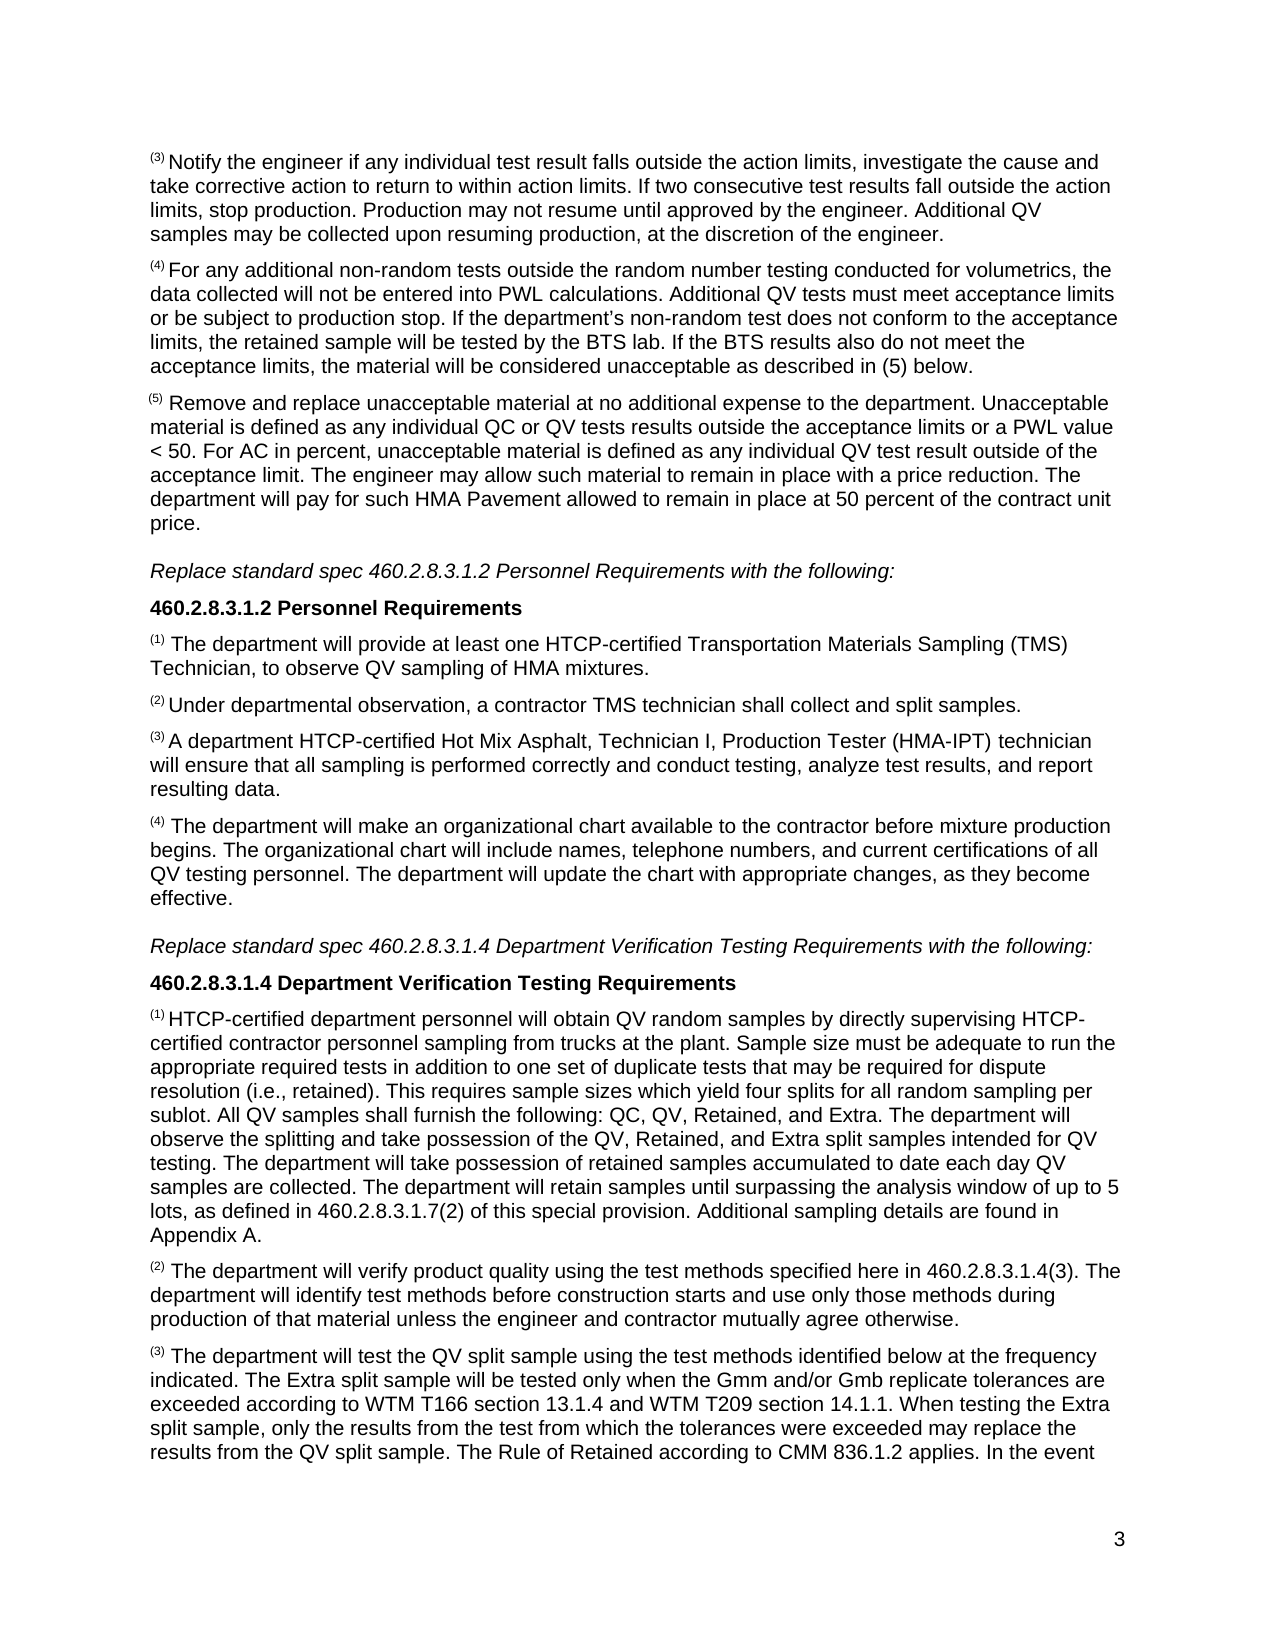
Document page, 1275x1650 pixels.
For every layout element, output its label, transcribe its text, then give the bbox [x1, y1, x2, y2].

text (4) For any additional non-random tests outside the random number testing conducted for volumetrics, the data collected will not be entered into PWL calculations. Additional QV tests must meet acceptance limits or be subject to production stop. If the department’s non-random test does not conform to the acceptance limits, the retained sample will be tested by the BTS lab. If the BTS results also do not meet the acceptance limits, the material will be considered unacceptable as described in (5) below. [150, 258, 1125, 378]
text 460.2.8.3.1.4 Department Verification Testing Requirements [150, 971, 1125, 995]
text (5) Remove and replace unacceptable material at no additional expense to the department. Unacceptable material is defined as any individual QC or QV tests results outside the acceptance limits or a PWL value < 50. For AC in percent, unacceptable material is defined as any individual QV test result outside of the acceptance limit. The engineer may allow such material to remain in place with a price reduction. The department will pay for such HMA Pavement allowed to remain in place at 50 percent of the contract unit price. [148, 391, 1125, 534]
text (2) Under departmental observation, a contractor TMS technician shall collect and split samples. [150, 693, 1125, 717]
text Replace standard spec 460.2.8.3.1.2 Personnel Requirements with the following: [150, 559, 1125, 583]
text (1) The department will provide at least one HTCP-certified Transportation Materials Sampling (TMS) Technician, to observe QV sampling of HMA mixtures. [150, 632, 1125, 680]
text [150, 1344, 1125, 1463]
text (1) HTCP-certified department personnel will obtain QV random samples by directly supervising HTCP-certified contractor personnel sampling from trucks at the plant. Sample size must be adequate to run the appropriate required tests in addition to one set of duplicate tests that may be required for dispute resolution (i.e., retained). This requires sample sizes which yield four splits for all random sampling per sublot. All QV samples shall furnish the following: QC, QV, Retained, and Extra. The department will observe the splitting and take possession of the QV, Retained, and Extra split samples intended for QV testing. The department will take possession of retained samples accumulated to date each day QV samples are collected. The department will retain samples until surpassing the analysis window of up to 5 lots, as defined in 460.2.8.3.1.7(2) of this special provision. Additional sampling details are found in Appendix A. [150, 1007, 1125, 1247]
text 460.2.8.3.1.2 Personnel Requirements [150, 596, 1125, 620]
text (2) The department will verify product quality using the test methods specified here in 460.2.8.3.1.4(3). The department will identify test methods before construction starts and use only those methods during production of that material unless the engineer and contractor mutually agree otherwise. [150, 1259, 1125, 1331]
text (4) The department will make an organizational chart available to the contractor before mixture production begins. The organizational chart will include names, telephone numbers, and current certifications of all QV testing personnel. The department will update the chart with appropriate changes, as they become effective. [150, 813, 1125, 909]
text (3) A department HTCP-certified Hot Mix Asphalt, Technician I, Production Tester (HMA-IPT) technician will ensure that all sampling is performed correctly and conduct testing, analyze test results, and report resulting data. [150, 729, 1125, 801]
text Replace standard spec 460.2.8.3.1.4 Department Verification Testing Requirements with the following: [150, 934, 1125, 958]
text (3) Notify the engineer if any individual test result falls outside the action limits, investigate the cause and take corrective action to return to within action limits. If two consecutive test results fall outside the action limits, stop production. Production may not resume until approved by the engineer. Additional QV samples may be collected upon resuming production, at the discretion of the engineer. [150, 150, 1125, 246]
